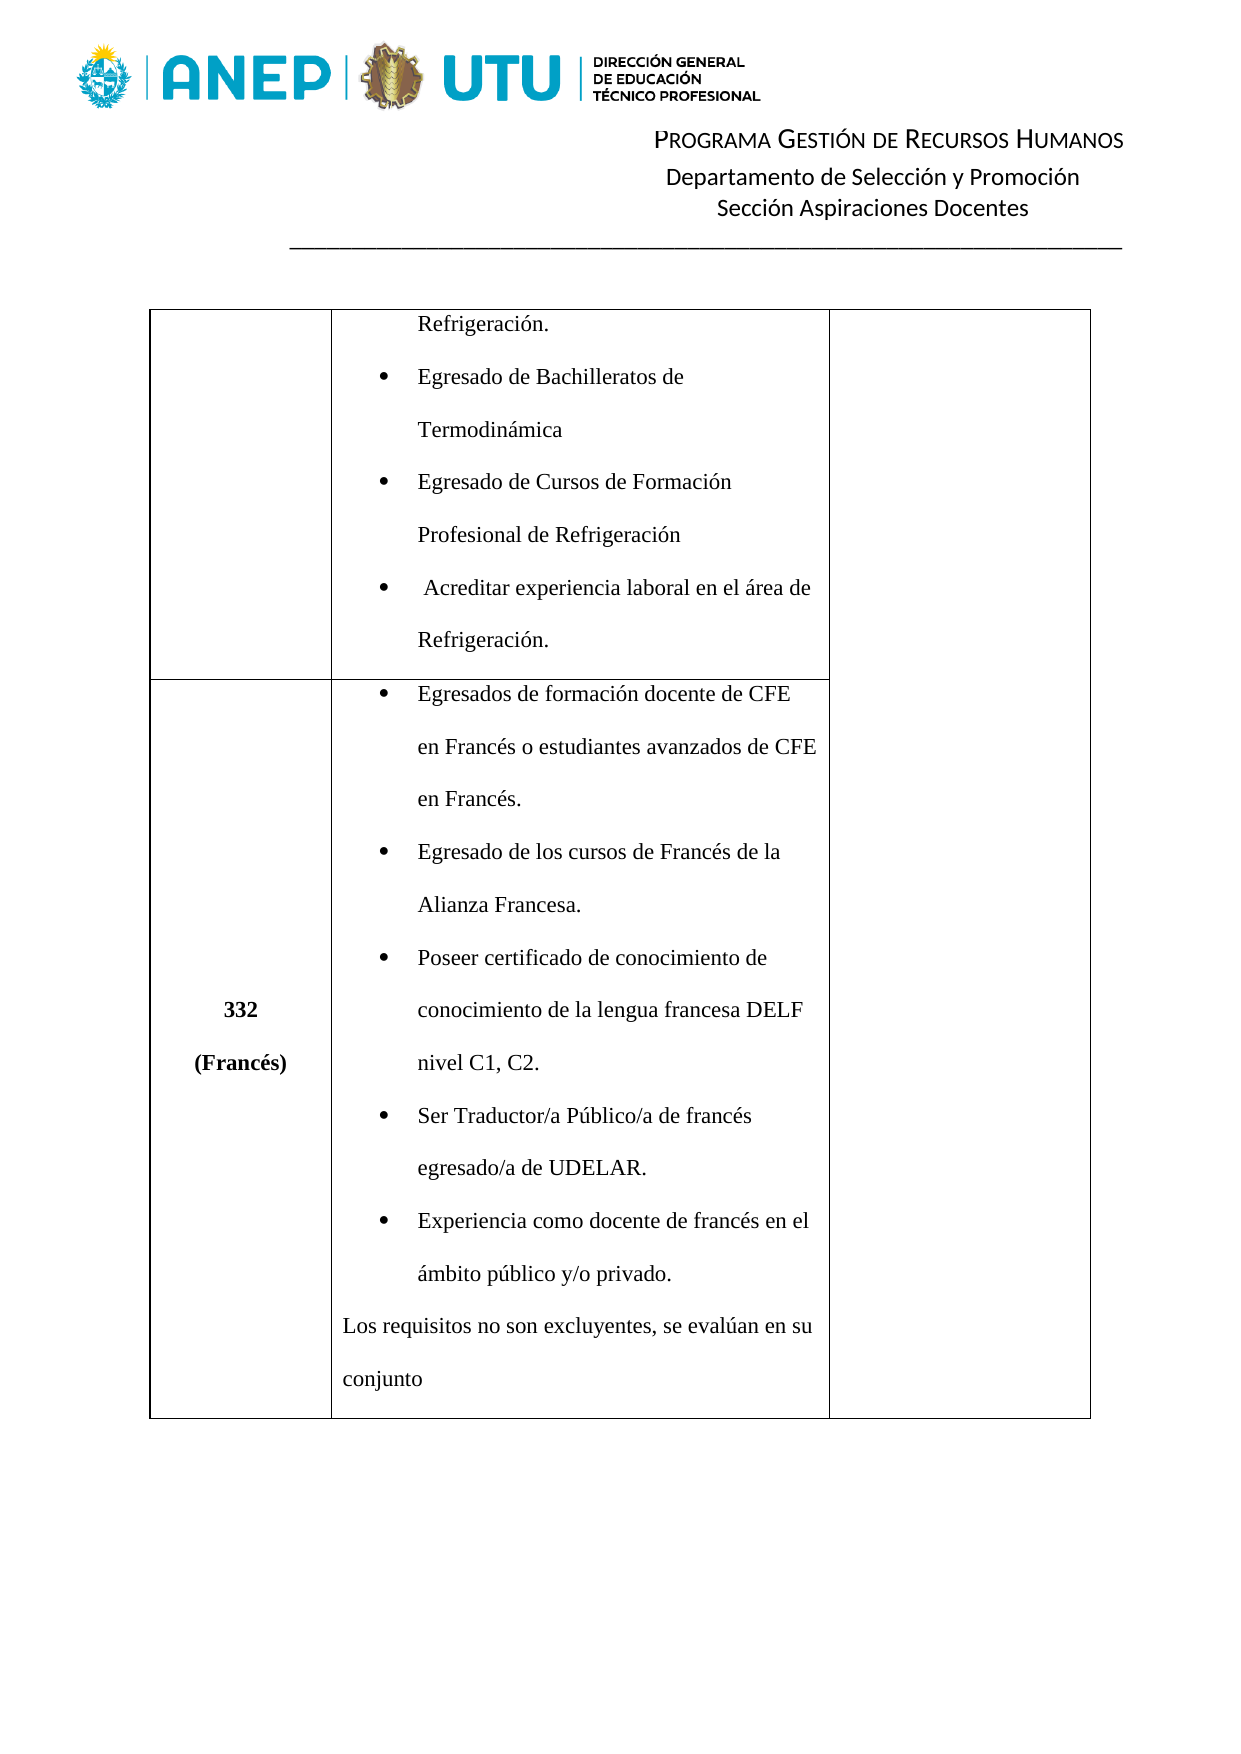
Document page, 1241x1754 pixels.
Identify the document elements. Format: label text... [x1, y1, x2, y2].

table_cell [151, 310, 331, 679]
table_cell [332, 310, 829, 679]
picture [67, 26, 773, 130]
table_cell Egresados de formación docente de CFE en Francés o estudiantes avanzados de CFE en Francés. Egresado de los cursos de Francés de la Alianza Francesa. Poseer certificado de conocimiento de conocimiento de la lengua francesa DELF nivel C1, C2. Ser Traductor/a Público/a de francés egresado/a de UDELAR. Experiencia como docente de francés en el ámbito público y/o privado. Los requisitos no son excluyentes, se evalúan en su conjunto [332, 680, 829, 1418]
table_cell 332 (Francés) [151, 680, 331, 1418]
